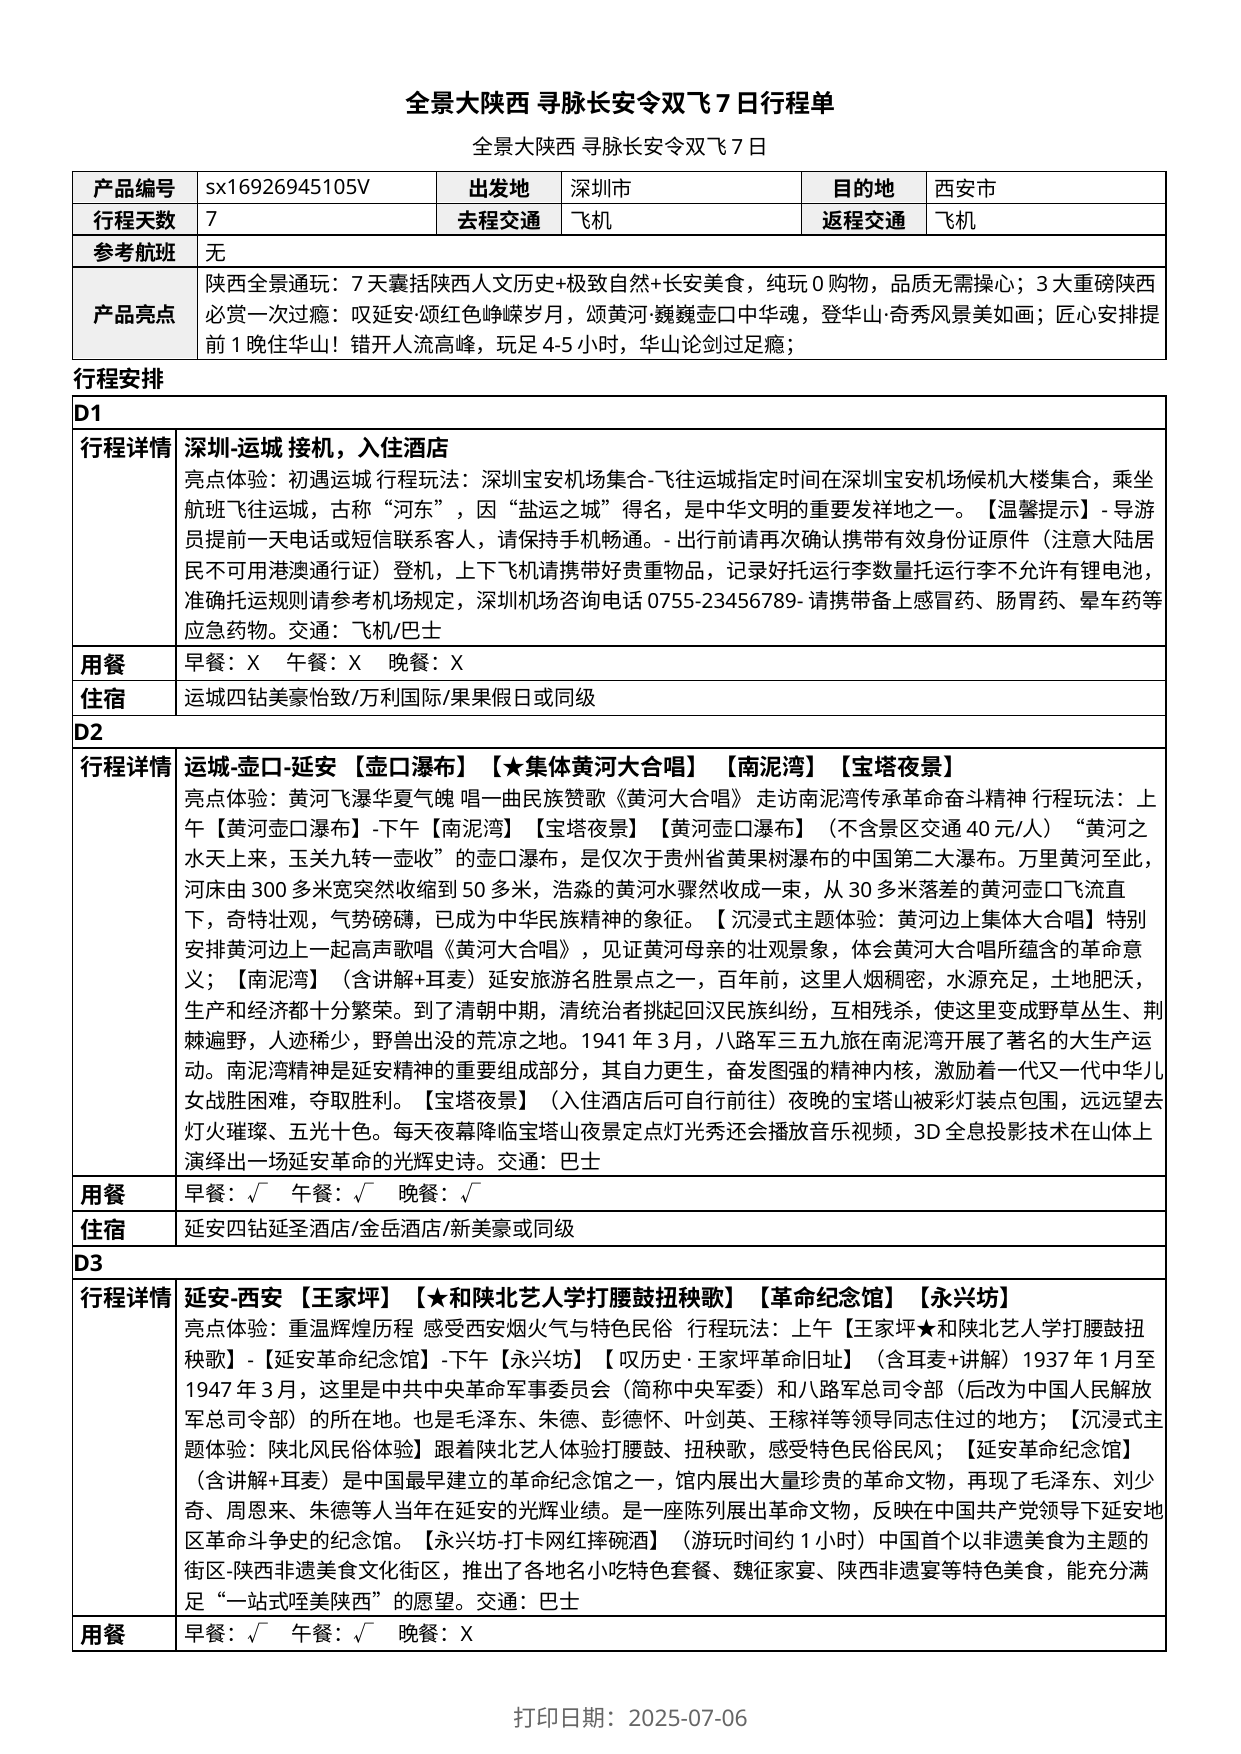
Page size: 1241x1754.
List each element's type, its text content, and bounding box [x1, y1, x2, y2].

table_header 目的地 [802, 172, 926, 202]
table_cell 深圳-运城 接机，入住酒店 亮点体验：初遇运城 [177, 430, 1165, 645]
table_header 出发地 [437, 172, 561, 202]
table_cell 行程详情 [73, 1280, 175, 1615]
table_cell 返程交通 [802, 204, 926, 234]
table_header 深圳市 [562, 172, 801, 202]
table_cell 无 [198, 236, 1165, 266]
table_cell 7 [198, 204, 436, 234]
table_header sx16926945105V [198, 172, 436, 202]
text 行程安排 [73, 361, 1167, 394]
table_cell 早餐：√ 午餐：√ 晚餐：X [177, 1617, 1165, 1650]
table_cell 住宿 [73, 1212, 175, 1245]
table_cell 行程详情 [73, 430, 175, 645]
table_cell 早餐：√ 午餐：√ 晚餐：√ [177, 1177, 1165, 1210]
table_header D1 [73, 397, 1165, 428]
table_cell D2 [73, 716, 1165, 747]
table_cell 延安-西安 【王家坪】【★和陕北艺人学打腰鼓扭秧歌】【革命纪念馆】【永兴坊】 亮点体验：重温辉煌历程 感受西安烟火气与特色民俗 [177, 1280, 1165, 1615]
table_cell 飞机 [927, 204, 1165, 234]
table_cell 住宿 [73, 681, 175, 714]
table_cell 行程天数 [73, 204, 197, 234]
table_cell 早餐：X 午餐：X 晚餐：X [177, 647, 1165, 680]
table_cell 行程详情 [73, 749, 175, 1175]
text 全景大陕西 寻脉长安令双飞7日 [73, 130, 1167, 160]
table_cell 飞机 [562, 204, 801, 234]
table_cell 用餐 [73, 1617, 175, 1650]
table_cell 延安四钻延圣酒店/金岳酒店/新美豪或同级 [177, 1212, 1165, 1245]
table_cell 产品亮点 [73, 268, 197, 358]
text 全景大陕西 寻脉长安令双飞7日行程单 [73, 83, 1167, 119]
table_cell 用餐 [73, 647, 175, 680]
table_cell 运城四钻美豪怡致/万利国际/果果假日或同级 [177, 681, 1165, 714]
table_cell 参考航班 [73, 236, 197, 266]
table_header 西安市 [927, 172, 1165, 202]
table_cell 去程交通 [437, 204, 561, 234]
table_cell 陕西全景通玩：7天囊括陕西人文历史+极致自然+长安美食，纯玩0购物，品质无需操心； [198, 268, 1165, 358]
table_cell 用餐 [73, 1177, 175, 1210]
table_cell 运城-壶口-延安 【壶口瀑布】【★集体黄河大合唱】 【南泥湾】【宝塔夜景】 亮点体验：黄河飞瀑华夏气魄 唱一曲民族赞歌《黄河大合唱》 走访南泥湾传承革命奋斗精神 [177, 749, 1165, 1175]
table_cell D3 [73, 1247, 1165, 1278]
table_header 产品编号 [73, 172, 197, 202]
